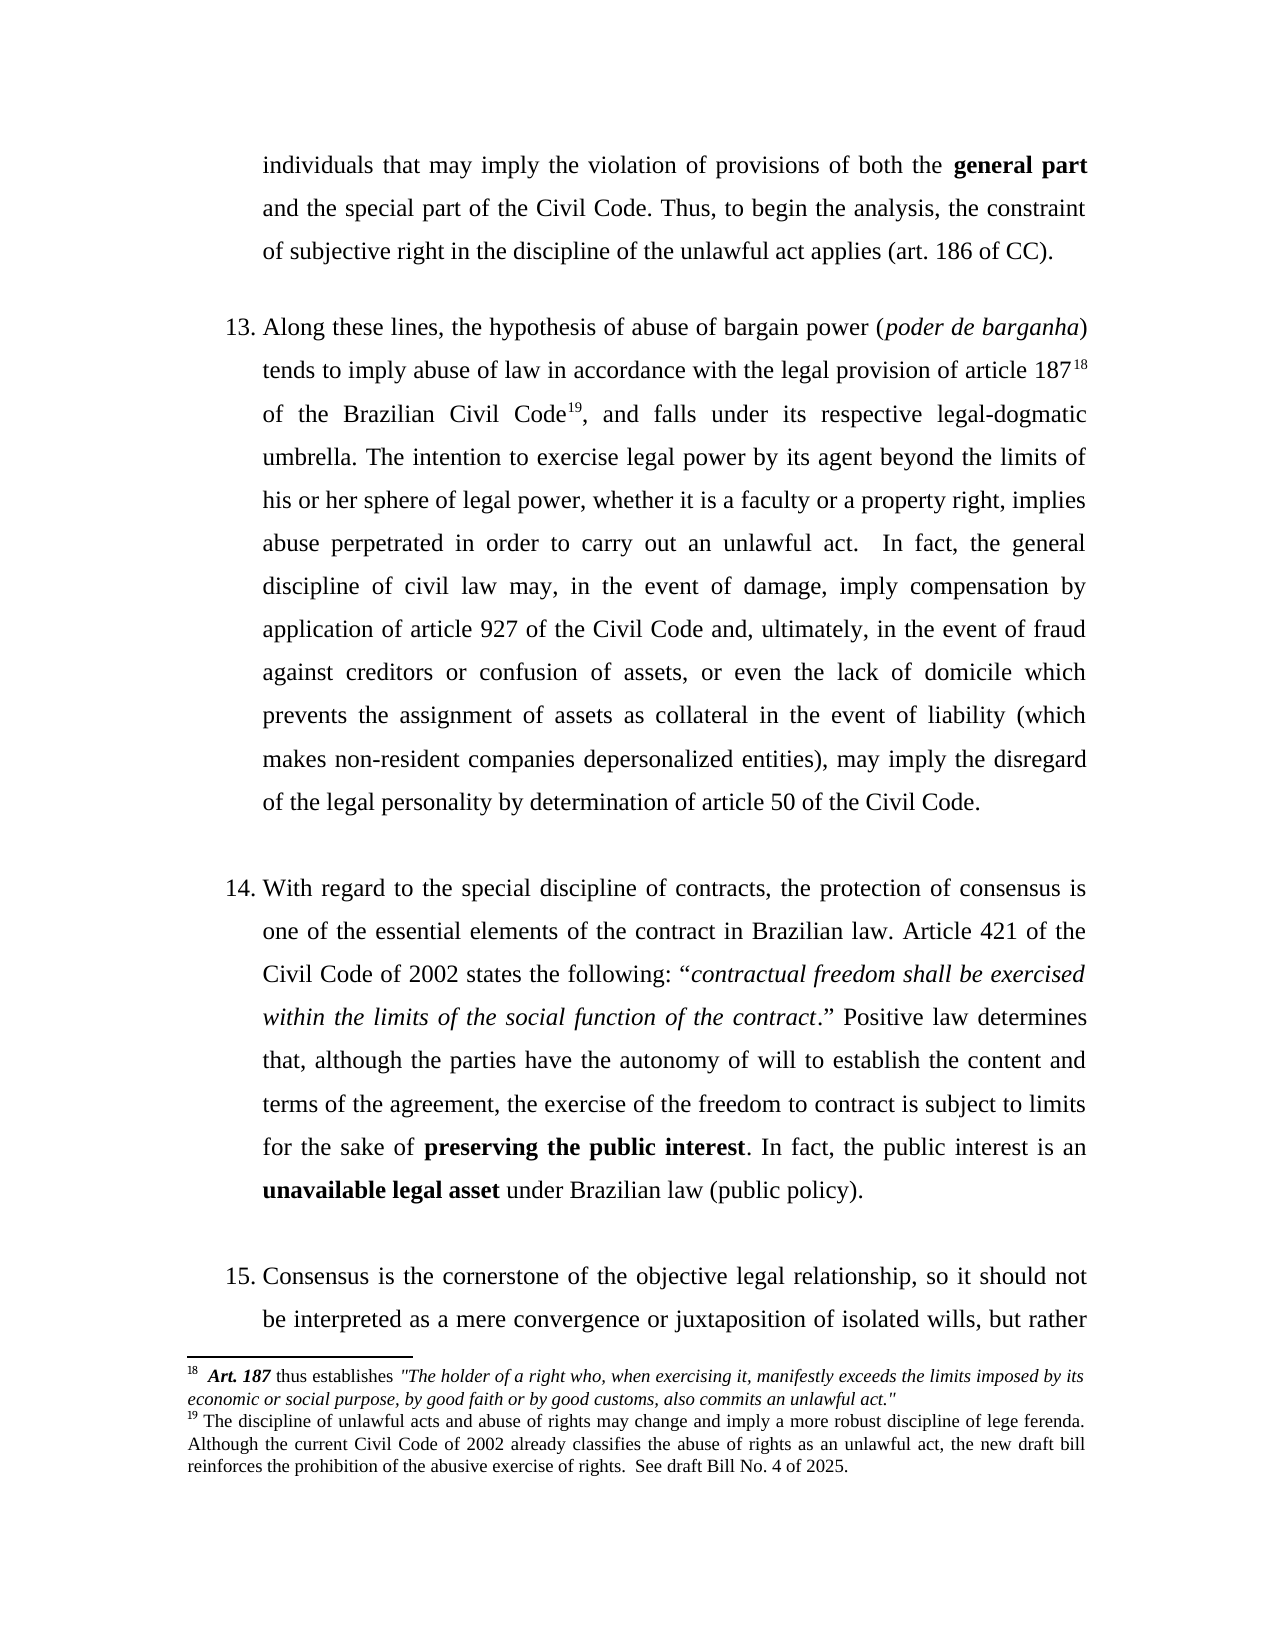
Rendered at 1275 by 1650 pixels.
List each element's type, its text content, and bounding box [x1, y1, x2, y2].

list With regard to the special discipline of contracts, the protection of consensus is one of the essential elements of the contract in Brazilian law. Article 421 of the Civil Code of 2002 states the following: “contractual freedom shall be exercised within the limits of the social function of the contract.” Positive law determines that, although the parties have the autonomy of will to establish the content and terms of the agreement, the exercise of the freedom to contract is subject to limits for the sake of preserving the public interest. In fact, the public interest is an unavailable legal asset under Brazilian law (public policy). [225, 873, 1087, 1204]
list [225, 150, 1087, 265]
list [225, 1261, 1087, 1333]
list Along these lines, the hypothesis of abuse of bargain power (poder de barganha) tends to imply abuse of law in accordance with the legal provision of article 187 of the Brazilian Civil Code, and falls under its respective legal-dogmatic umbrella. The intention to exercise legal power by its agent beyond the limits of his or her sphere of legal power, whether it is a faculty or a property right, implies abuse perpetrated in order to carry out an unlawful act. In fact, the general discipline of civil law may, in the event of damage, imply compensation by application of article 927 of the Civil Code and, ultimately, in the event of fraud against creditors or confusion of assets, or even the lack of domicile which prevents the assignment of assets as collateral in the event of liability (which makes non-resident companies depersonalized entities), may imply the disregard of the legal personality by determination of article 50 of the Civil Code. [225, 312, 1087, 816]
